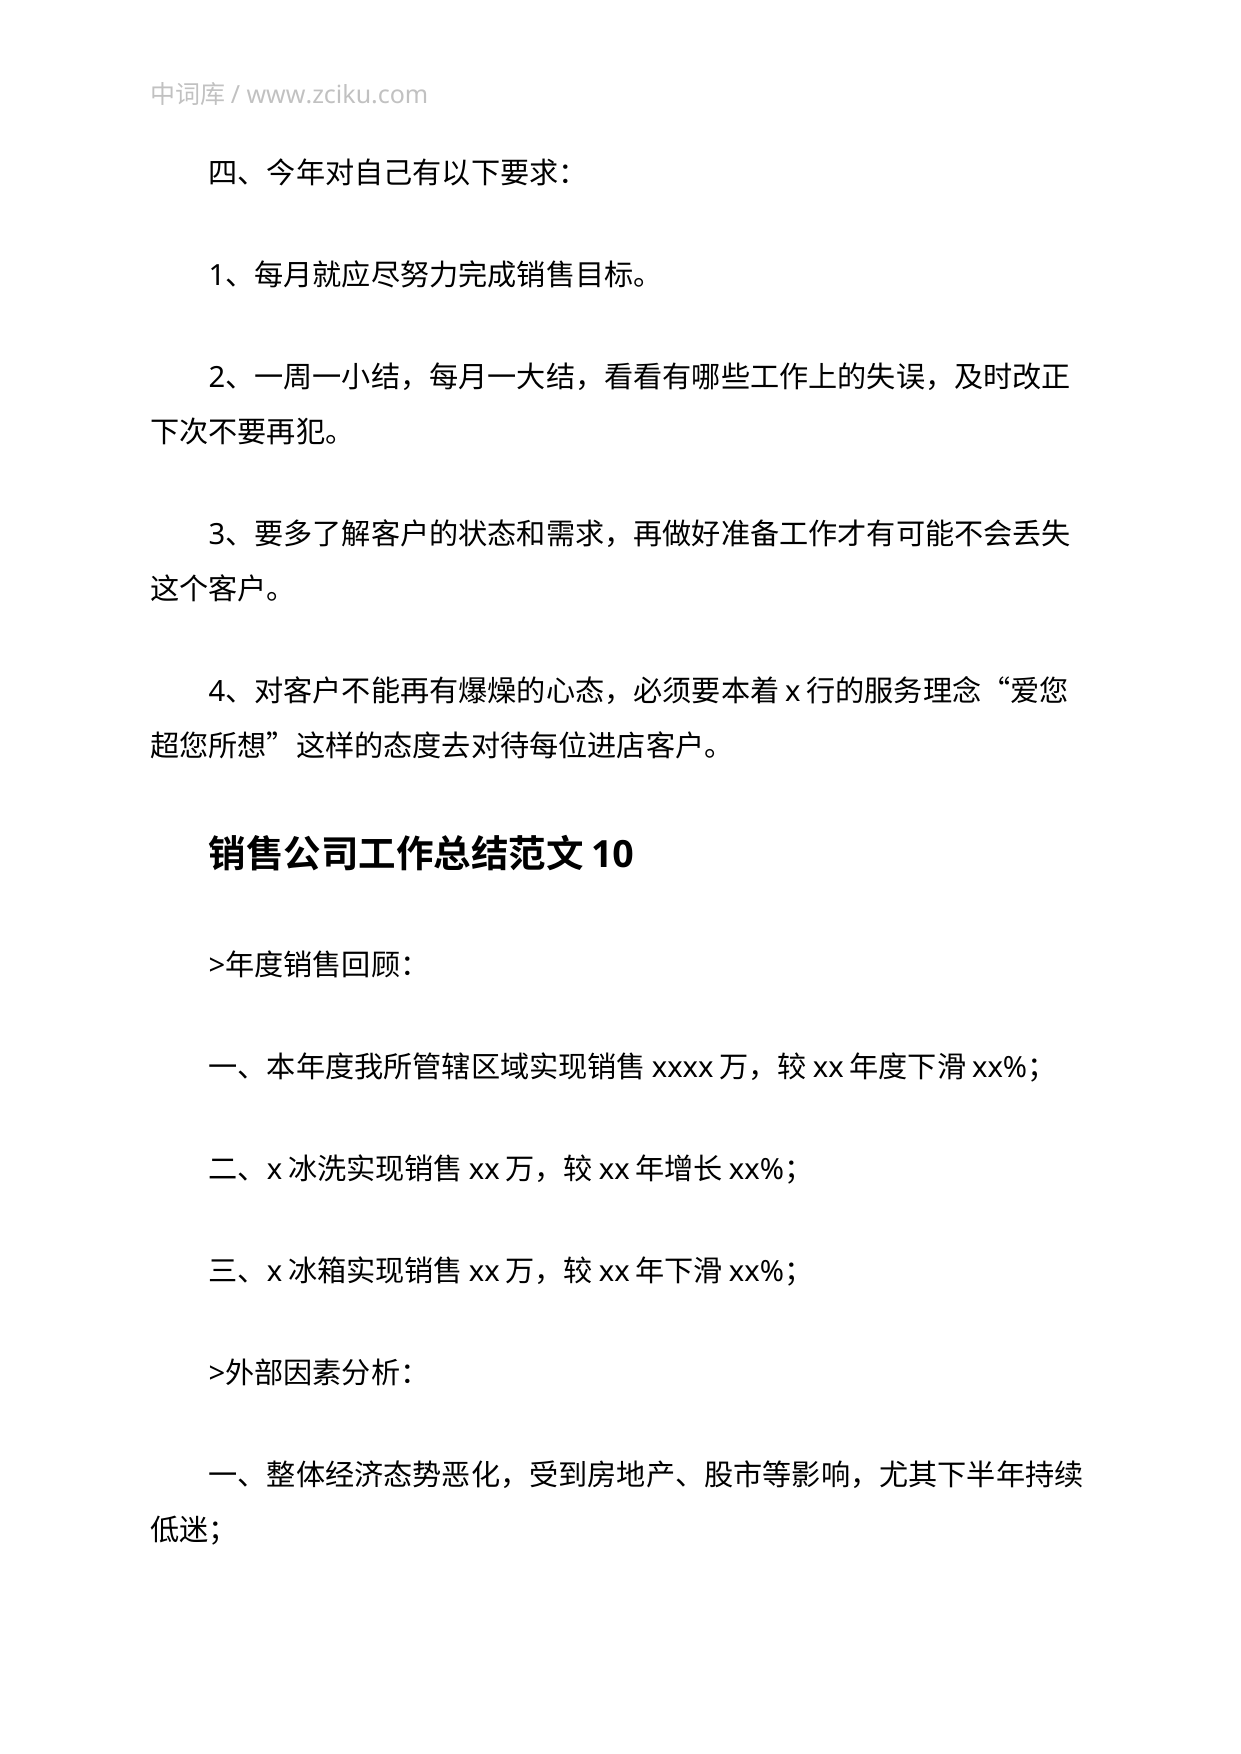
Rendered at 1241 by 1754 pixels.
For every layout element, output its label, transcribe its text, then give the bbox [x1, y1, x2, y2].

text >年度销售回顾： [150, 942, 1090, 984]
text 1、每月就应尽努力完成销售目标。 [150, 252, 1090, 294]
text 4、对客户不能再有爆燥的心态，必须要本着x行的服务理念“爱您超您所想”这样的态度去对待每位进店客户。 [150, 667, 1090, 764]
text 一、本年度我所管辖区域实现销售xxxx万，较xx年度下滑xx%； [150, 1044, 1090, 1086]
text 四、今年对自己有以下要求： [150, 150, 1090, 192]
text 三、x冰箱实现销售xx万，较xx年下滑xx%； [150, 1248, 1090, 1290]
text 3、要多了解客户的状态和需求，再做好准备工作才有可能不会丢失这个客户。 [150, 511, 1090, 608]
text >外部因素分析： [150, 1349, 1090, 1392]
text 2、一周一小结，每月一大结，看看有哪些工作上的失误，及时改正下次不要再犯。 [150, 354, 1090, 451]
text 二、x冰洗实现销售xx万，较xx年增长xx%； [150, 1146, 1090, 1188]
text 销售公司工作总结范文10 [150, 824, 1090, 878]
text 一、整体经济态势恶化，受到房地产、股市等影响，尤其下半年持续低迷； [150, 1452, 1090, 1549]
